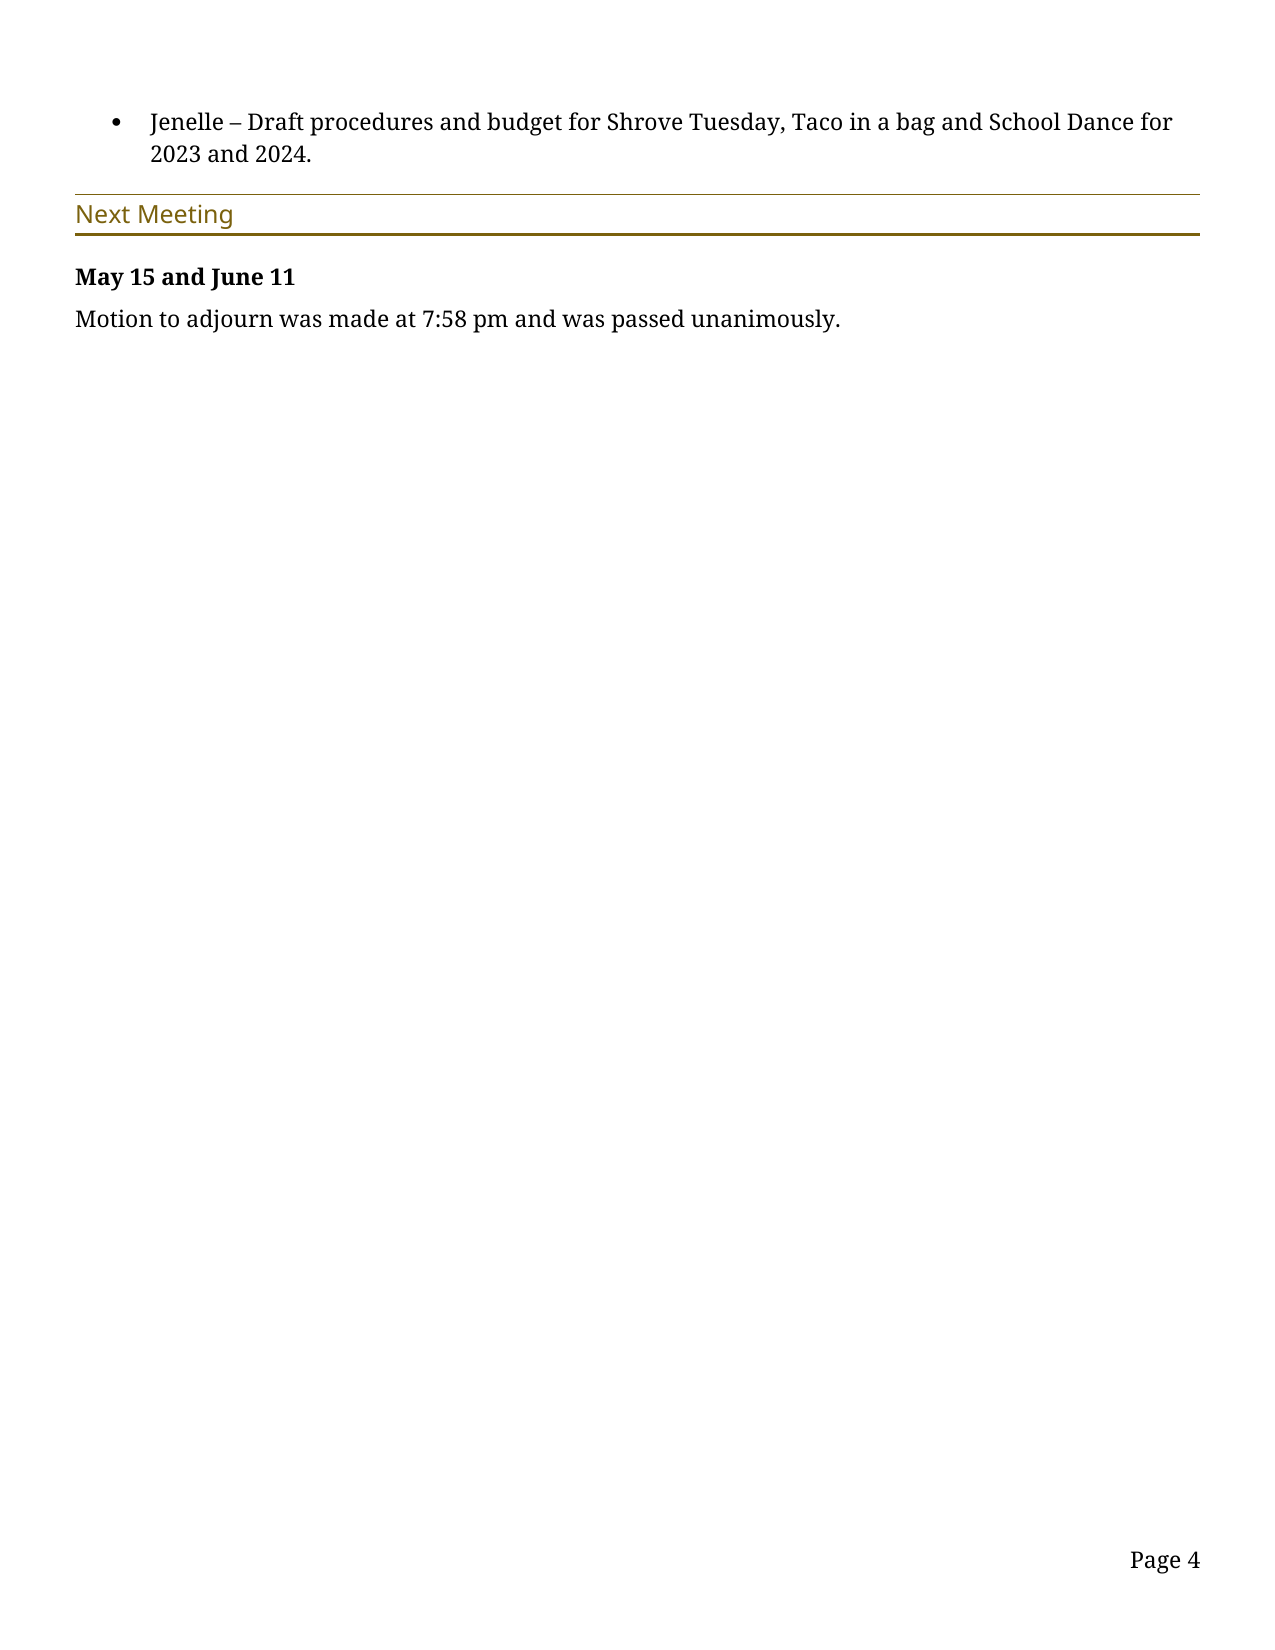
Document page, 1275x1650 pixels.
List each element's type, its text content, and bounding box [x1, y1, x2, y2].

list Jenelle – Draft procedures and budget for Shrove Tuesday, Taco in a bag and School Dance for 2023 and 2024. [112, 106, 1200, 169]
text May 15 and June 11 [75, 261, 1200, 292]
text Motion to adjourn was made at 7:58 pm and was passed unanimously. [75, 303, 1200, 334]
